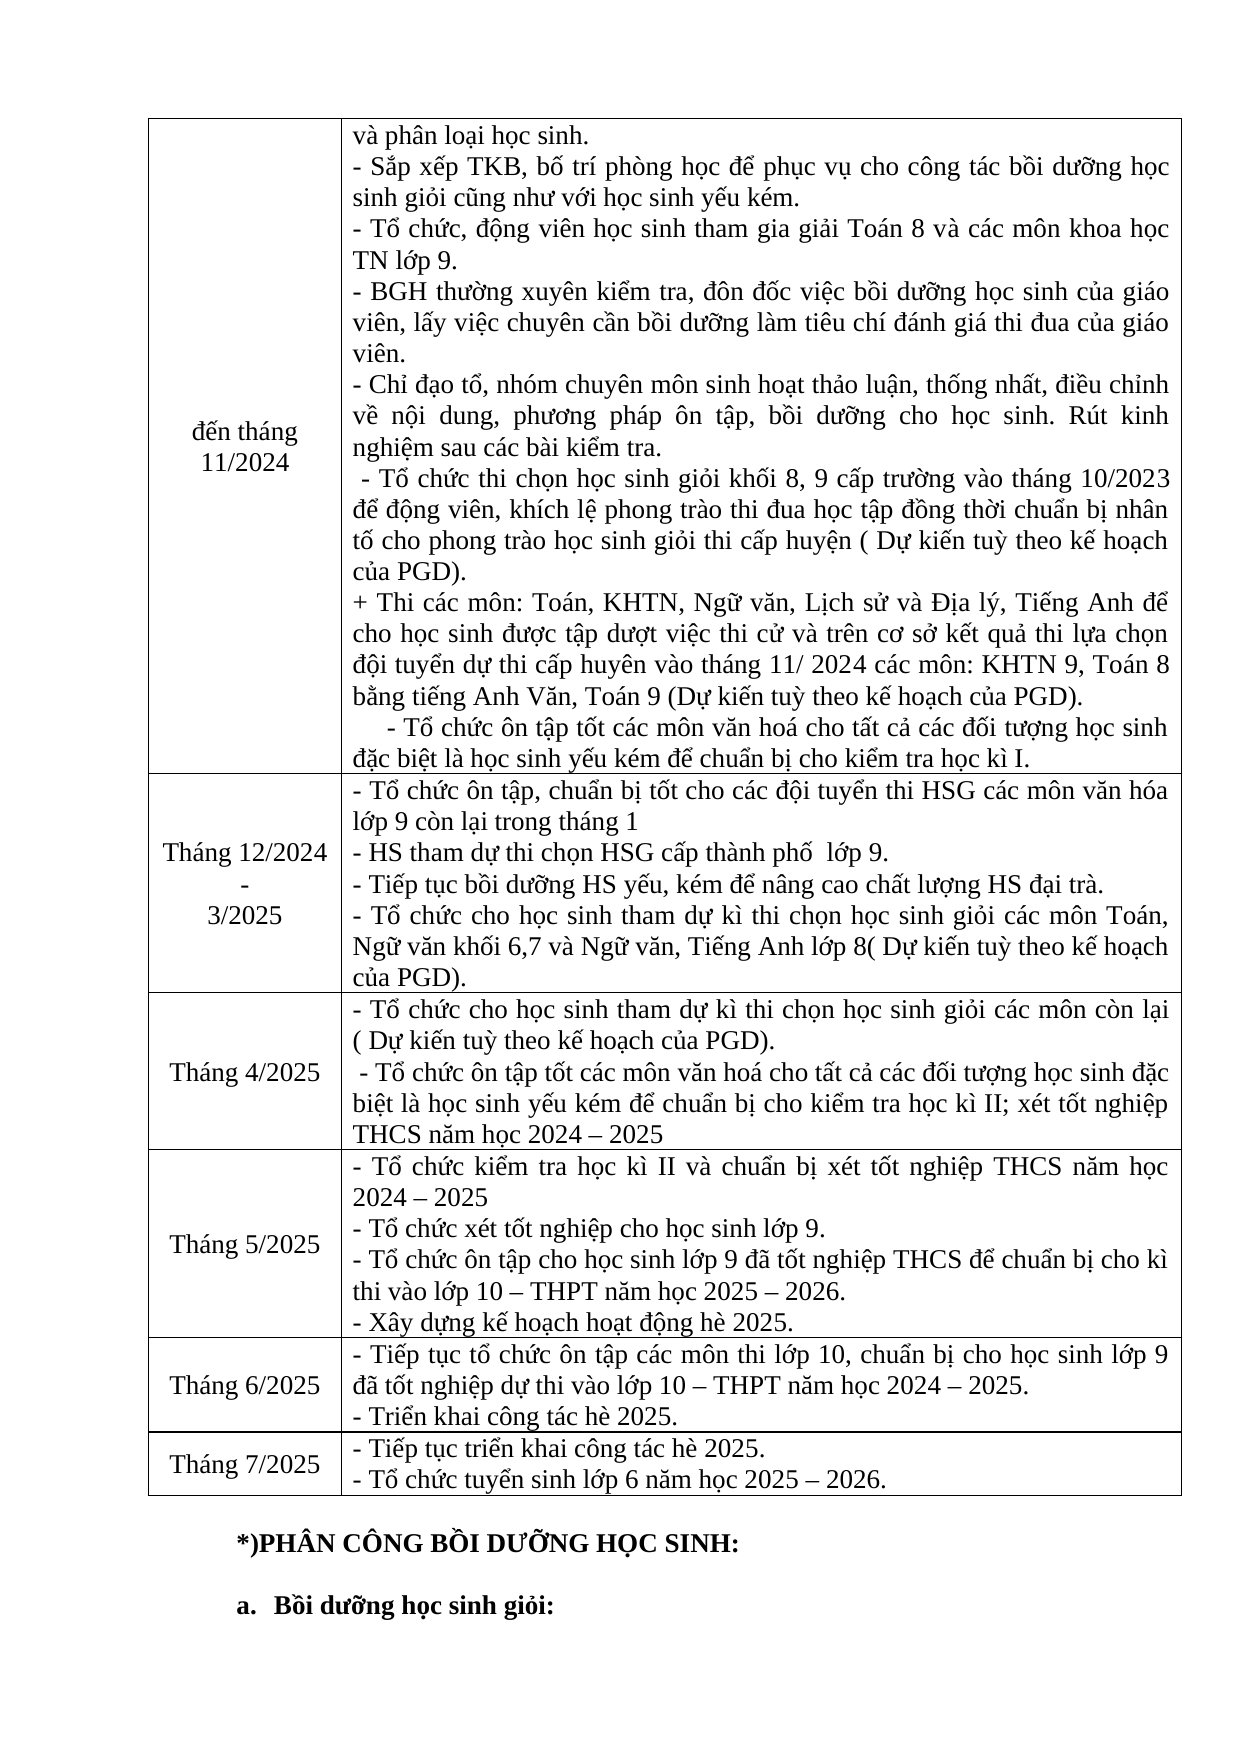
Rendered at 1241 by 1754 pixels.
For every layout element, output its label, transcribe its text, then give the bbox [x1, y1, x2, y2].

table_cell Tháng 6/2025 [149, 1338, 341, 1431]
table_cell - Tiếp tục triển khai công tác hè 2025. - Tổ chức tuyển sinh lớp 6 năm học 2025 – 2026. [342, 1433, 1181, 1495]
table_cell Tháng 12/2024 - 3/2025 [149, 774, 341, 992]
table_cell - Tổ chức ôn tập, chuẩn bị tốt cho các đội tuyển thi HSG các môn văn hóa lớp 9 còn lại trong tháng 1 - HS tham dự thi chọn HSG cấp thành phố lớp 9. - Tiếp tục bồi dưỡng HS yếu, kém để nâng cao chất lượng HS đại trà. - Tổ chức cho học sinh tham dự kì thi chọn học sinh giỏi các môn Toán, Ngữ văn khối 6,7 và Ngữ văn, Tiếng Anh lớp 8( Dự kiến tuỳ theo kế hoạch của PGD). [342, 774, 1181, 992]
table_cell Tháng 7/2025 [149, 1433, 341, 1495]
table_cell - Tổ chức cho học sinh tham dự kì thi chọn học sinh giỏi các môn còn lại ( Dự kiến tuỳ theo kế hoạch của PGD). - Tổ chức ôn tập tốt các môn văn hoá cho tất cả các đối tượng học sinh đặc biệt là học sinh yếu kém để chuẩn bị cho kiểm tra học kì II; xét tốt nghiệp THCS năm học 2024 – 2025 [342, 993, 1181, 1149]
list Bồi dưỡng học sinh giỏi: [236, 1589, 1152, 1620]
table_cell - Tiếp tục tổ chức ôn tập các môn thi lớp 10, chuẩn bị cho học sinh lớp 9 đã tốt nghiệp dự thi vào lớp 10 – THPT năm học 2024 – 2025. - Triển khai công tác hè 2025. [342, 1338, 1181, 1431]
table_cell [342, 119, 1181, 773]
table_cell Tháng 4/2025 [149, 993, 341, 1149]
table_cell Tháng 5/2025 [149, 1150, 341, 1337]
table_cell - Tổ chức kiểm tra học kì II và chuẩn bị xét tốt nghiệp THCS năm học 2024 – 2025 - Tổ chức xét tốt nghiệp cho học sinh lớp 9. - Tổ chức ôn tập cho học sinh lớp 9 đã tốt nghiệp THCS để chuẩn bị cho kì thi vào lớp 10 – THPT năm học 2025 – 2026. - Xây dựng kế hoạch hoạt động hè 2025. [342, 1150, 1181, 1337]
text *)PHÂN CÔNG BỒI DƯỠNG HỌC SINH: [177, 1527, 1152, 1558]
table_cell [149, 119, 341, 773]
